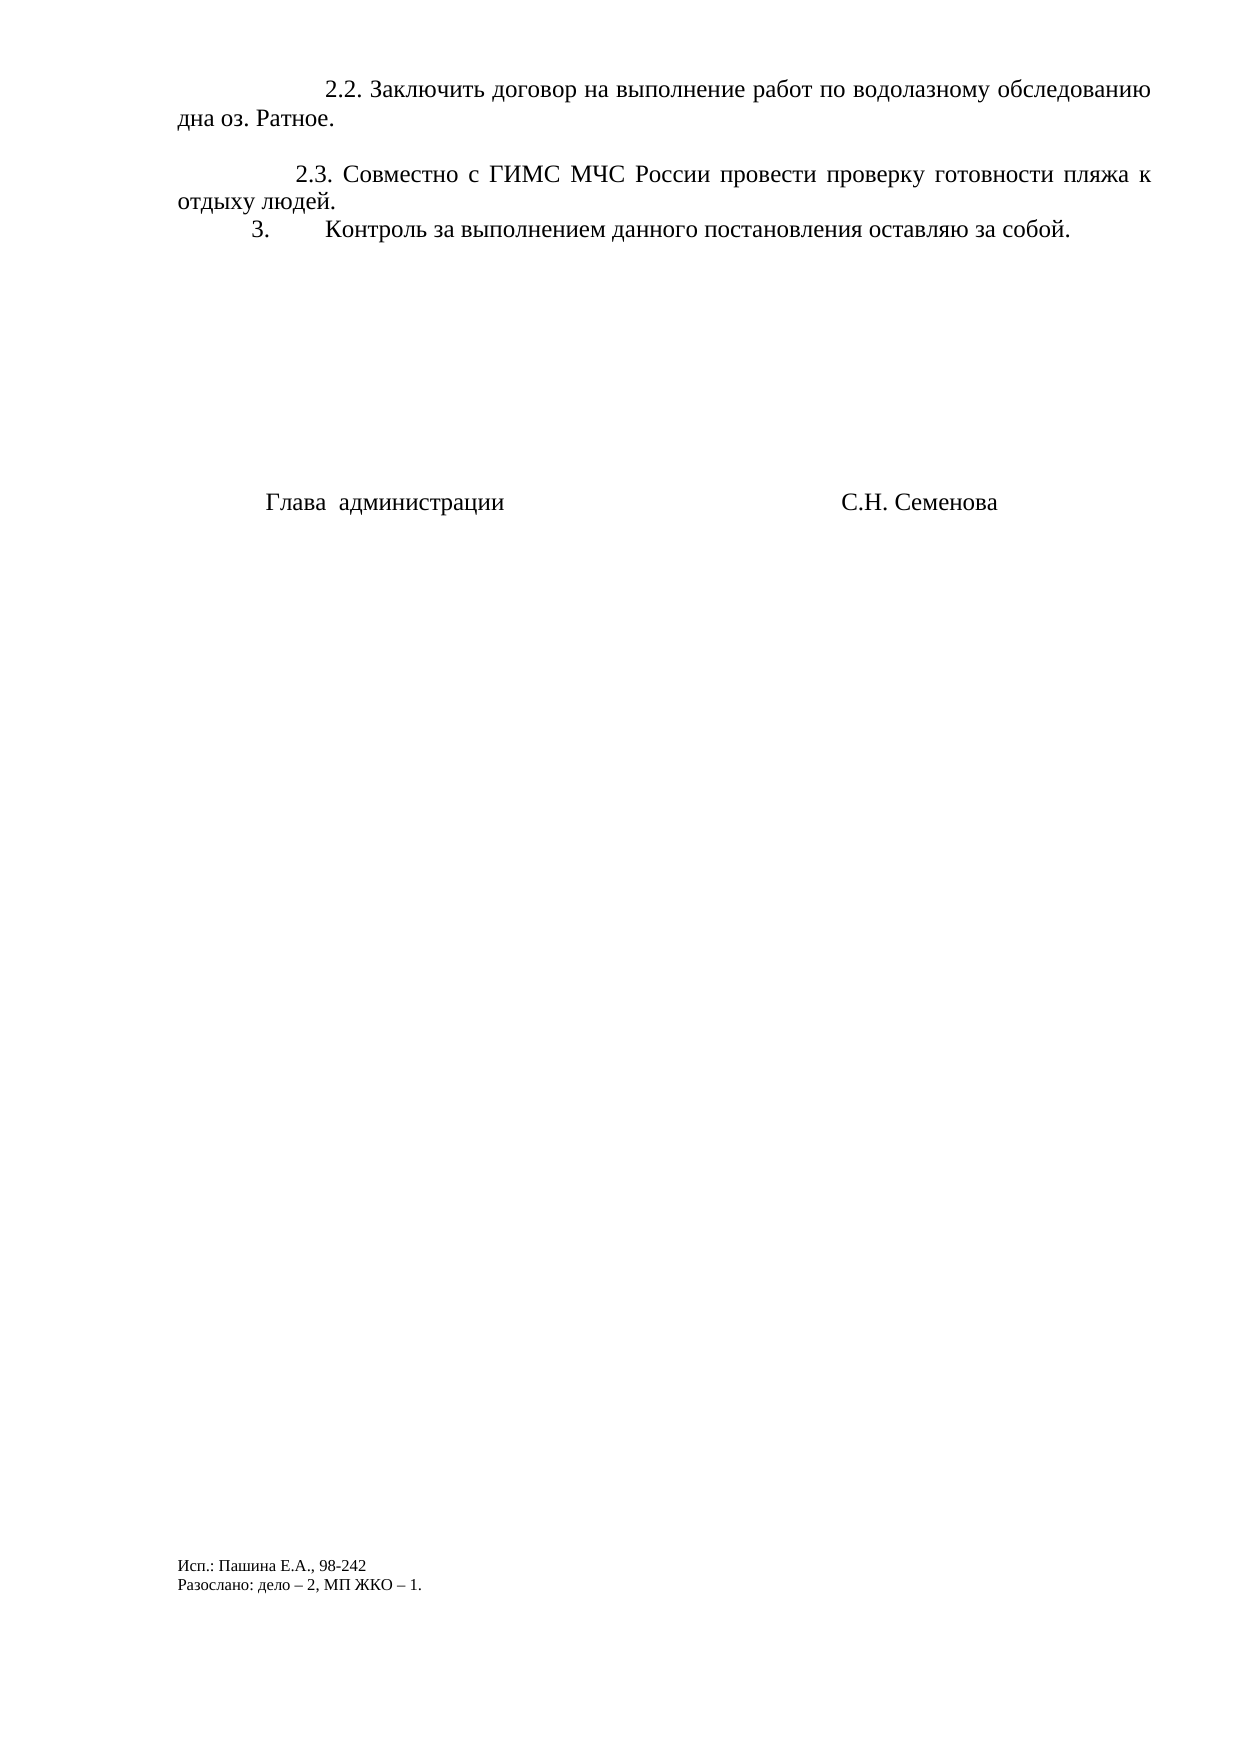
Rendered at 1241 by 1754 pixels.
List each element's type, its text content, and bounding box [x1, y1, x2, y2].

title Глава администрации С.Н. Семенова [177, 488, 1152, 515]
text 2.2. Заключить договор на выполнение работ по водолазному обследованию дна оз. Ратное. [177, 74, 1152, 131]
title 3. Контроль за выполнением данного постановления оставляю за собой. [251, 215, 1152, 242]
title 2.3. Совместно с ГИМС МЧС России провести проверку готовности пляжа к отдыху людей. [177, 161, 1152, 215]
text Разослано: дело – 2, МП ЖКО – 1. [177, 1575, 1152, 1594]
text Исп.: Пашина Е.А., 98-242 [177, 1557, 1152, 1575]
